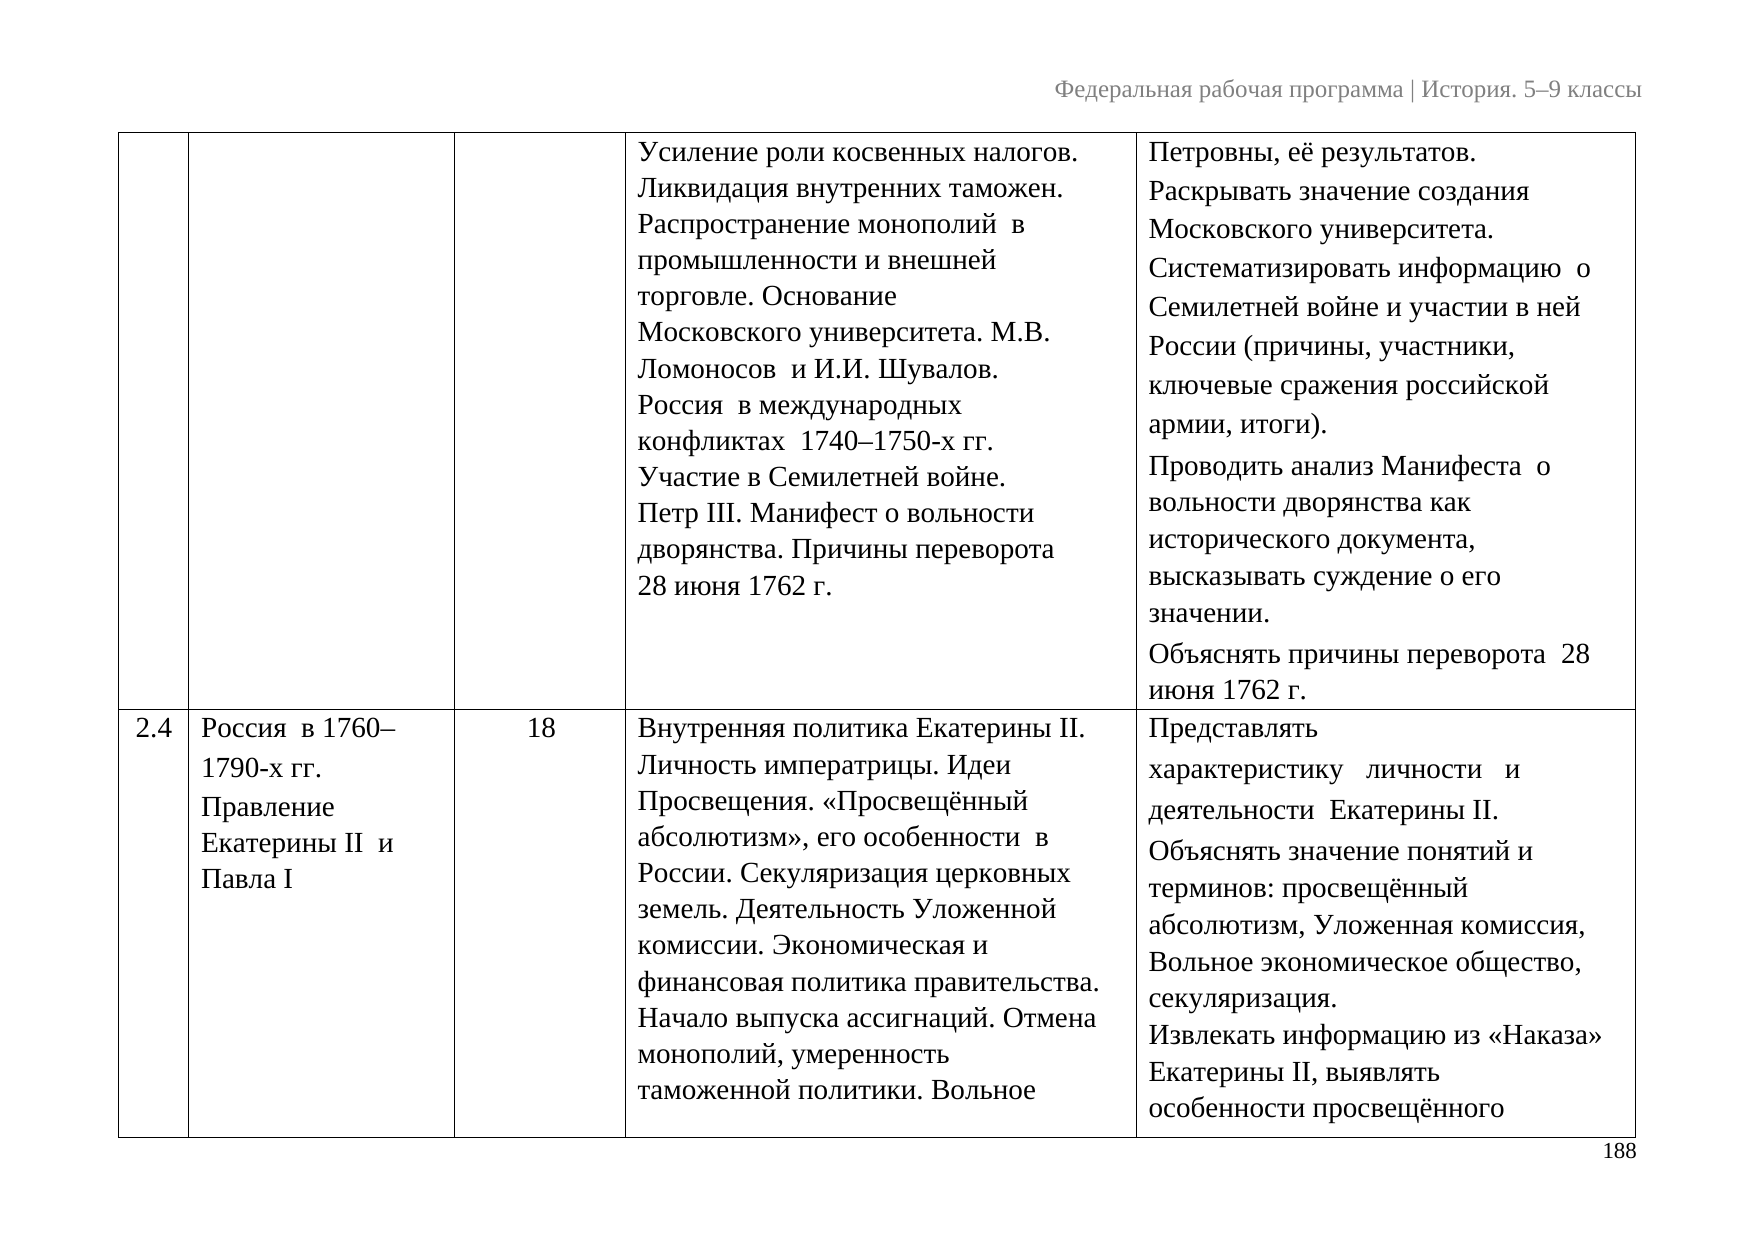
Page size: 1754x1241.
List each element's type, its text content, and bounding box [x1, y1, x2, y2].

table_header Усиление роли косвенных налогов. Ликвидация внутренних таможен. Распространение монополий в промышленности и внешней торговле. Основание Московского университета. М.В. Ломоносов и И.И. Шувалов. Россия в международных конфликтах 1740–1750-х гг. Участие в Семилетней войне. Петр III. Манифест о вольности дворянства. Причины переворота 28 июня 1762 г. [626, 133, 1136, 708]
table_cell 2.4 [119, 710, 188, 1137]
table_header Петровны, её результатов. Раскрывать значение создания Московского университета. Систематизировать информацию о Семилетней войне и участии в ней России (причины, участники, ключевые сражения российской армии, итоги). Проводить анализ Манифеста о вольности дворянства как исторического документа, высказывать суждение о его значении. Объяснять причины переворота 28 июня 1762 г. [1137, 133, 1635, 708]
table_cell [1137, 710, 1635, 1137]
table_header [455, 133, 625, 708]
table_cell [189, 710, 454, 1137]
table_cell 18 [455, 710, 625, 1137]
table_header [189, 133, 454, 708]
table_header [119, 133, 188, 708]
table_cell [626, 710, 1136, 1137]
